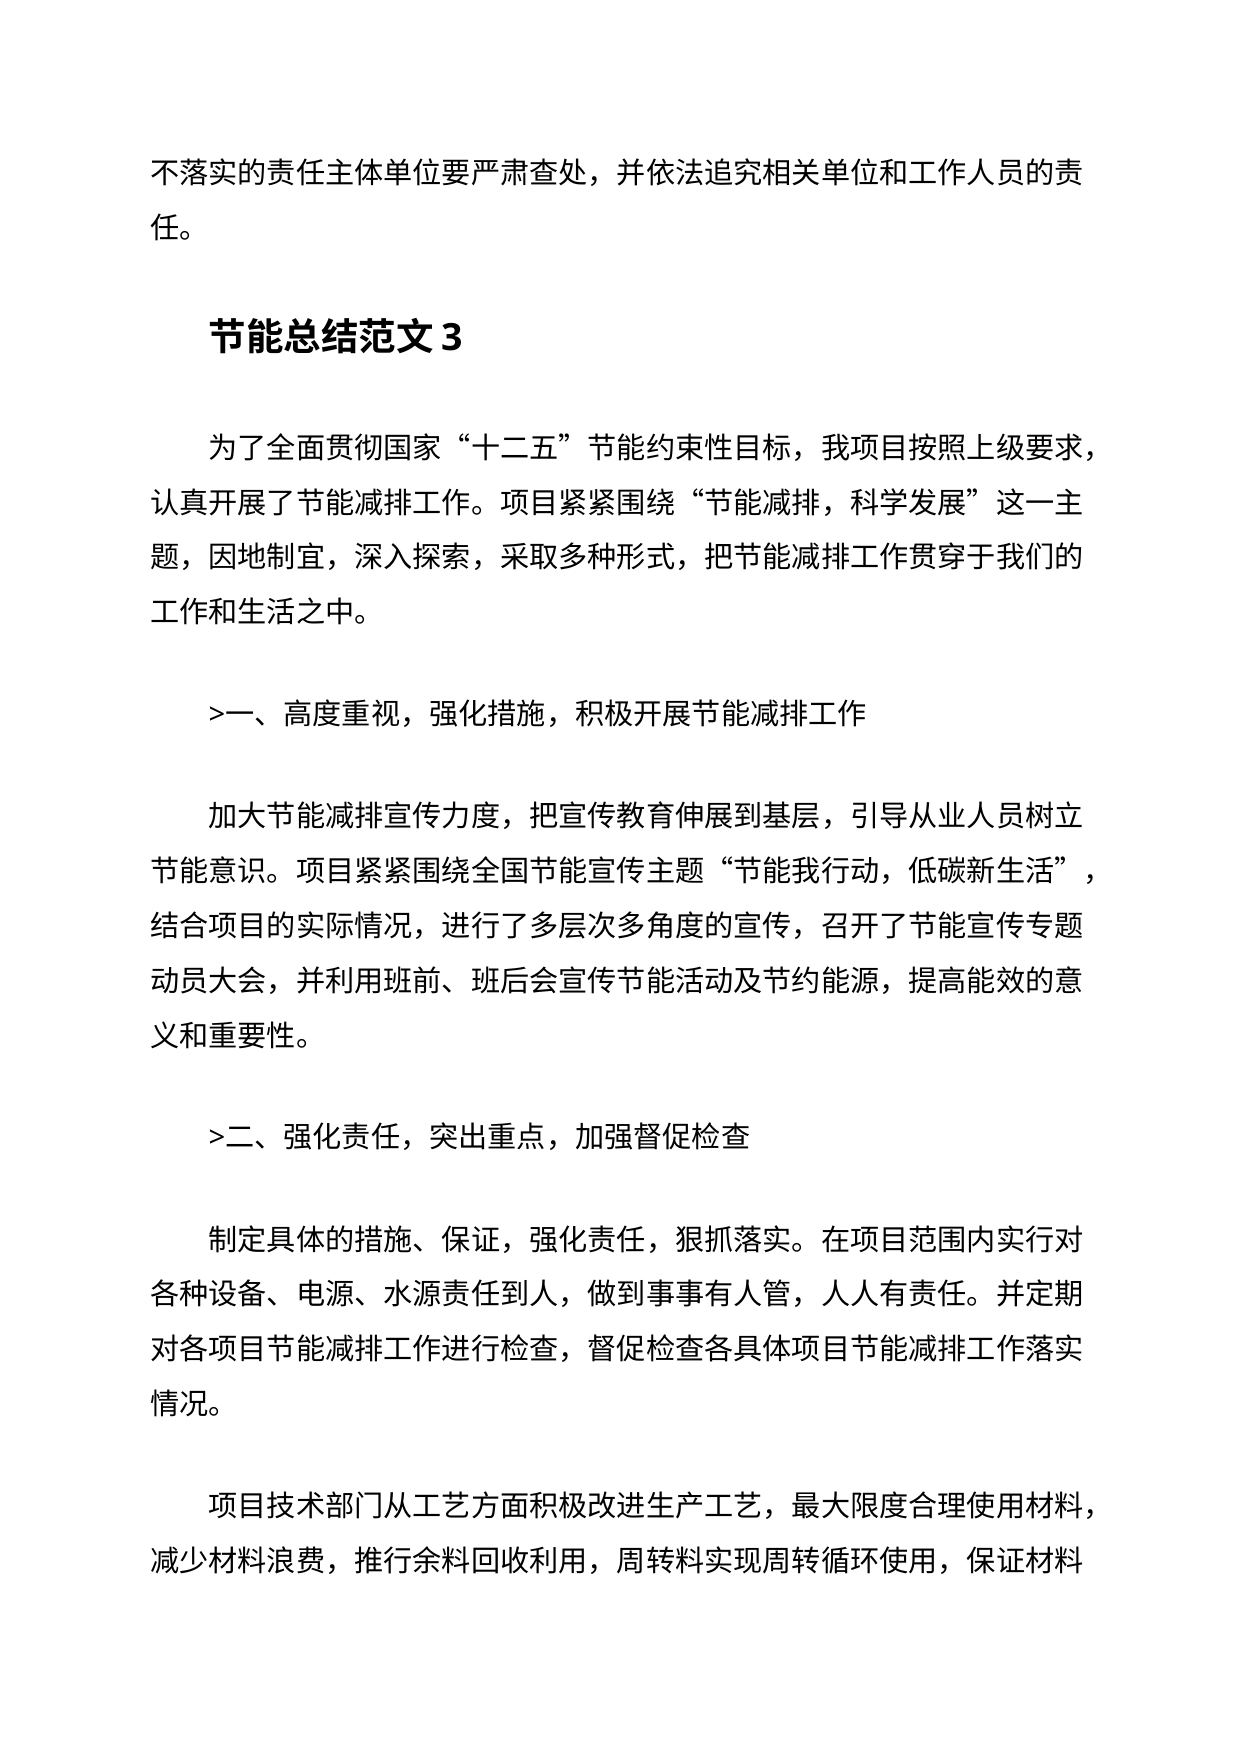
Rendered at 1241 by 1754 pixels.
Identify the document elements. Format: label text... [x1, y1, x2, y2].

text >二、强化责任，突出重点，加强督促检查 [150, 1114, 1090, 1156]
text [150, 150, 1090, 247]
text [150, 1482, 1090, 1580]
text 加大节能减排宣传力度，把宣传教育伸展到基层，引导从业人员树立节能意识。项目紧紧围绕全国节能宣传主题“节能我行动，低碳新生活”，结合项目的实际情况，进行了多层次多角度的宣传，召开了节能宣传专题动员大会，并利用班前、班后会宣传节能活动及节约能源，提高能效的意义和重要性。 [150, 793, 1090, 1054]
text 制定具体的措施、保证，强化责任，狠抓落实。在项目范围内实行对各种设备、电源、水源责任到人，做到事事有人管，人人有责任。并定期对各项目节能减排工作进行检查，督促检查各具体项目节能减排工作落实情况。 [150, 1216, 1090, 1423]
text 为了全面贯彻国家“十二五”节能约束性目标，我项目按照上级要求，认真开展了节能减排工作。项目紧紧围绕“节能减排，科学发展”这一主题，因地制宜，深入探索，采取多种形式，把节能减排工作贯穿于我们的工作和生活之中。 [150, 424, 1090, 631]
text 节能总结范文3 [150, 307, 1090, 361]
text >一、高度重视，强化措施，积极开展节能减排工作 [150, 691, 1090, 733]
